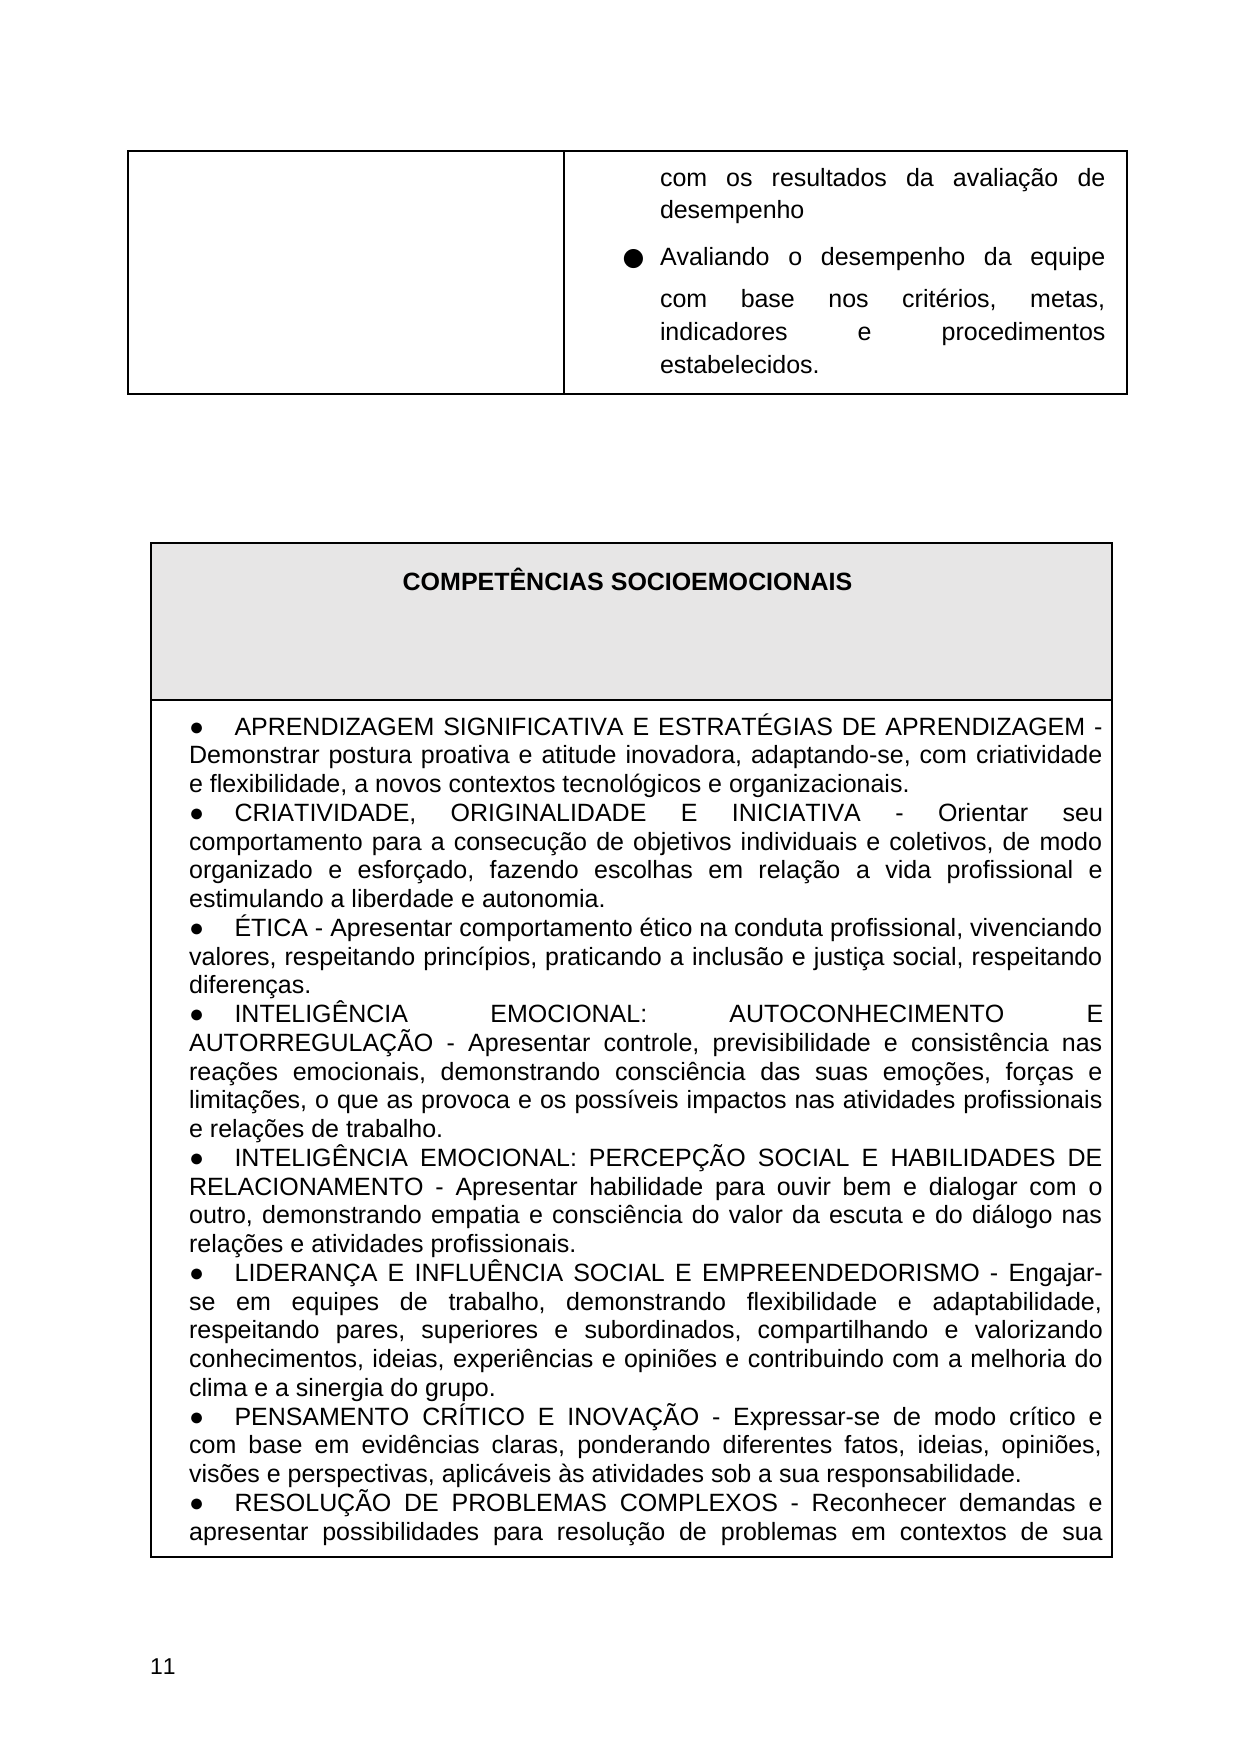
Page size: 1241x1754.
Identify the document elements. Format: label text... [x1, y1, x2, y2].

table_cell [129, 152, 563, 393]
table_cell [152, 701, 1111, 1556]
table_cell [565, 152, 1126, 393]
table_header COMPETÊNCIAS SOCIOEMOCIONAIS [152, 544, 1111, 699]
